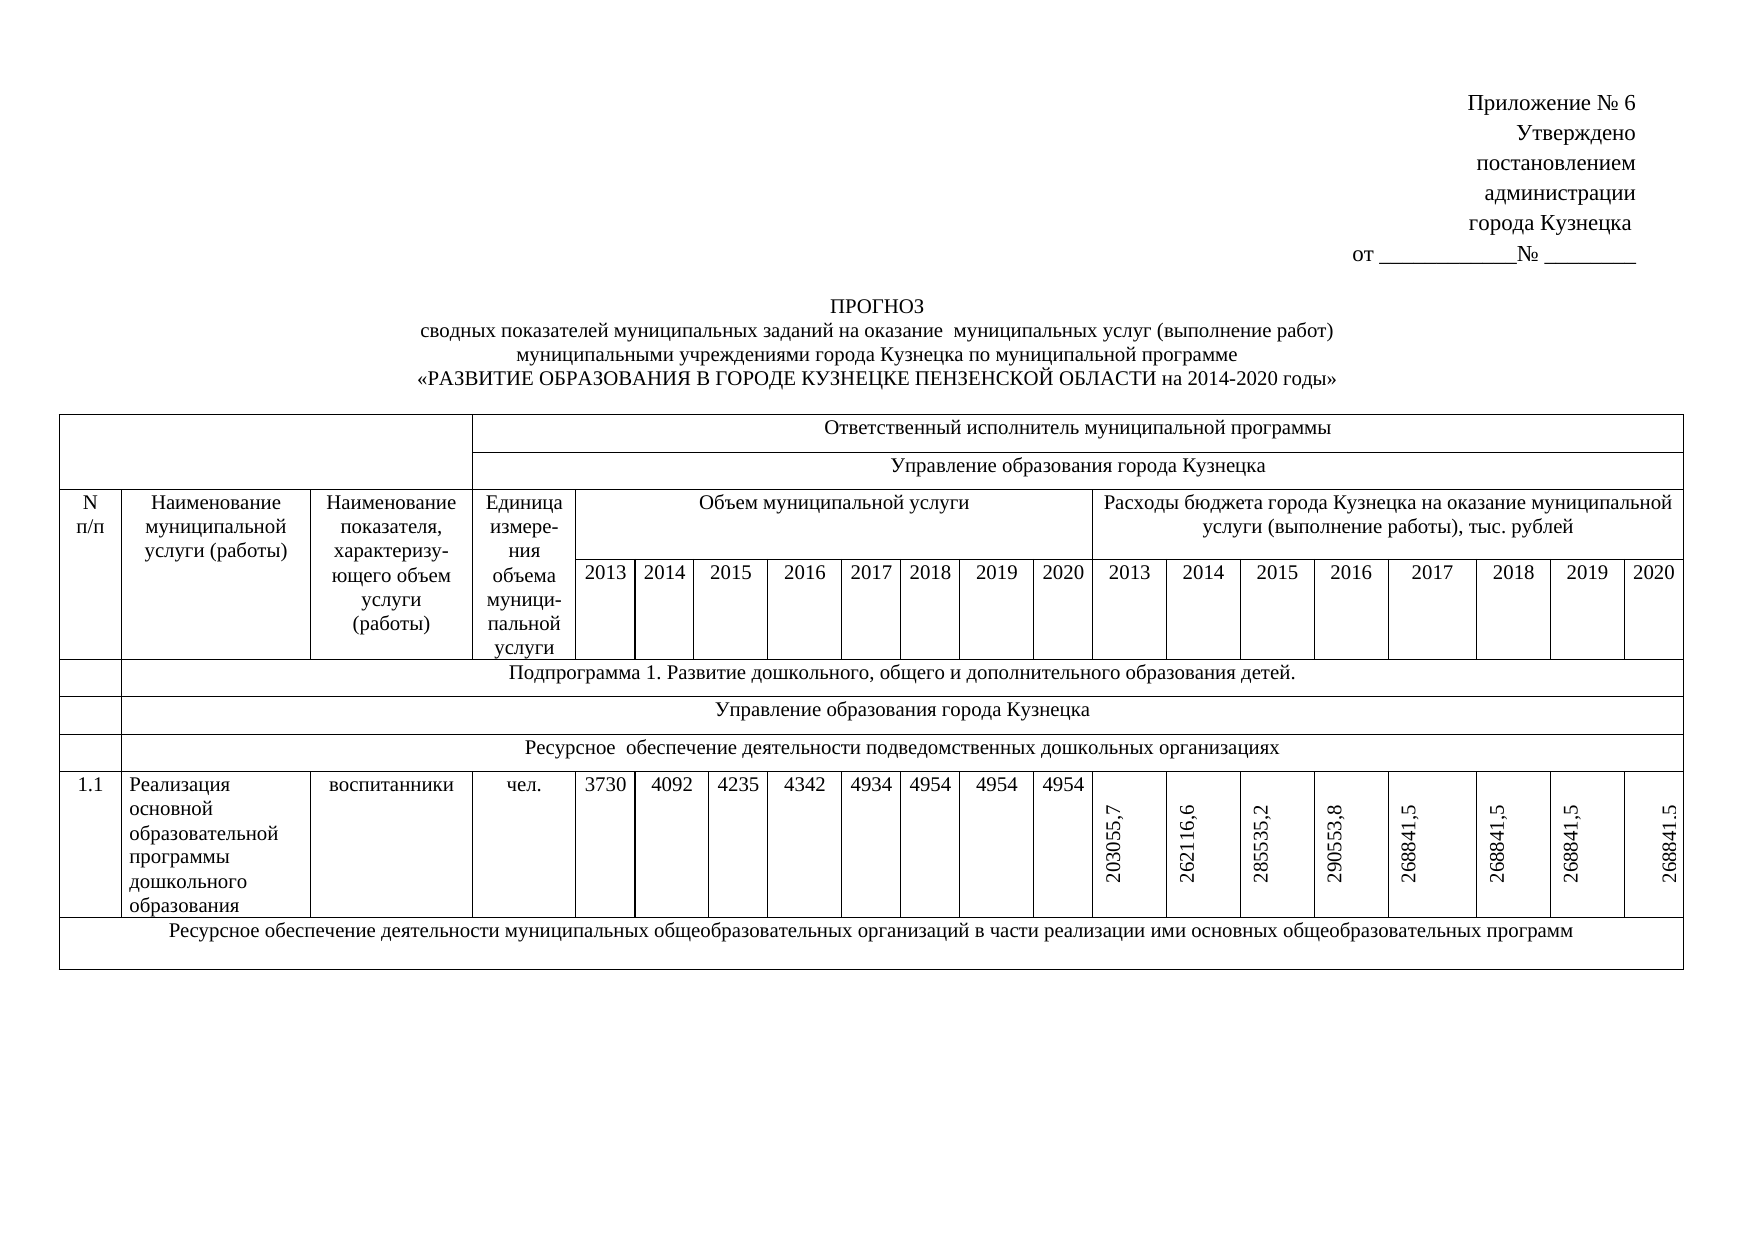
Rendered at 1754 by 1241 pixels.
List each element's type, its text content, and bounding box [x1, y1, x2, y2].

table_cell 1.1 [60, 772, 121, 917]
table_cell Ресурсное обеспечение деятельности муниципальных общеобразовательных организаций в части реализации ими основных общеобразовательных программ [60, 918, 1683, 969]
table_cell 3730 [576, 772, 634, 917]
table_cell 4342 [768, 772, 841, 917]
table_cell 2014 [1167, 560, 1240, 659]
table_cell N п/п [60, 490, 121, 659]
table_cell 2020 [1034, 560, 1092, 659]
text «РАЗВИТИЕ ОБРАЗОВАНИЯ В ГОРОДЕ КУЗНЕЦКЕ ПЕНЗЕНСКОЙ ОБЛАСТИ на 2014-2020 годы» [118, 366, 1636, 390]
text постановлением администрации [118, 149, 1636, 206]
table_cell 2013 [1093, 560, 1166, 659]
table_cell 4092 [636, 772, 708, 917]
table_cell 2013 [576, 560, 634, 659]
text муниципальными учреждениями города Кузнецка по муниципальной программе [118, 342, 1636, 366]
text ПРОГНОЗ [118, 294, 1636, 318]
table_cell 4954 [1034, 772, 1092, 917]
table_cell 4934 [842, 772, 900, 917]
table_cell 268841,5 [1477, 772, 1550, 917]
text сводных показателей муниципальных заданий на оказание муниципальных услуг (выполнение работ) [118, 318, 1636, 342]
table_cell 203055,7 [1093, 772, 1166, 917]
table_cell 2014 [636, 560, 693, 659]
table_cell Ресурсное обеспечение деятельности подведомственных дошкольных организациях [122, 735, 1683, 771]
table_cell 2016 [1315, 560, 1388, 659]
table_cell 2018 [1477, 560, 1550, 659]
table_cell [60, 660, 121, 696]
table_cell Реализация основной образовательной программы дошкольного образования [122, 772, 310, 917]
table_header Ответственный исполнитель муниципальной программы [473, 415, 1683, 452]
text Приложение № 6 Утверждено [118, 89, 1636, 145]
table_cell 2016 [768, 560, 841, 659]
table_cell 2019 [960, 560, 1033, 659]
table_cell Управление образования города Кузнецка [473, 453, 1683, 489]
table_cell Объем муниципальной услуги [576, 490, 1092, 559]
table_cell [60, 697, 121, 734]
table_cell 2015 [694, 560, 767, 659]
table_cell Наименование муниципальной услуги (работы) [122, 490, 310, 659]
table_cell 2017 [1389, 560, 1476, 659]
table_header [60, 415, 472, 489]
table_cell Наименование показателя, характеризу-ющего объем услуги (работы) [311, 490, 472, 659]
table_cell 2019 [1551, 560, 1624, 659]
table_cell 2017 [842, 560, 900, 659]
table_cell Расходы бюджета города Кузнецка на оказание муниципальной услуги (выполнение работы), тыс. рублей [1093, 490, 1683, 559]
table_cell 268841,5 [1389, 772, 1476, 917]
text города Кузнецка [118, 209, 1636, 236]
table_cell 262116,6 [1167, 772, 1240, 917]
table_cell Подпрограмма 1. Развитие дошкольного, общего и дополнительного образования детей. [122, 660, 1683, 696]
table_cell 4235 [709, 772, 767, 917]
table_cell 268841,5 [1551, 772, 1624, 917]
table_cell 2020 [1625, 560, 1683, 659]
table_cell 2018 [901, 560, 959, 659]
table_cell Управление образования города Кузнецка [122, 697, 1683, 734]
table_cell 4954 [960, 772, 1033, 917]
table_cell воспитанники [311, 772, 472, 917]
table_cell 290553,8 [1315, 772, 1388, 917]
table_cell [60, 735, 121, 771]
table_cell 285535,2 [1241, 772, 1314, 917]
table_cell 4954 [901, 772, 959, 917]
table_cell чел. [473, 772, 575, 917]
text от ____________№ ________ [118, 240, 1636, 266]
table_cell 268841,5 [1625, 772, 1683, 917]
table_cell 2015 [1241, 560, 1314, 659]
table_cell Единица измере-ния объема муници-пальной услуги [473, 490, 575, 659]
